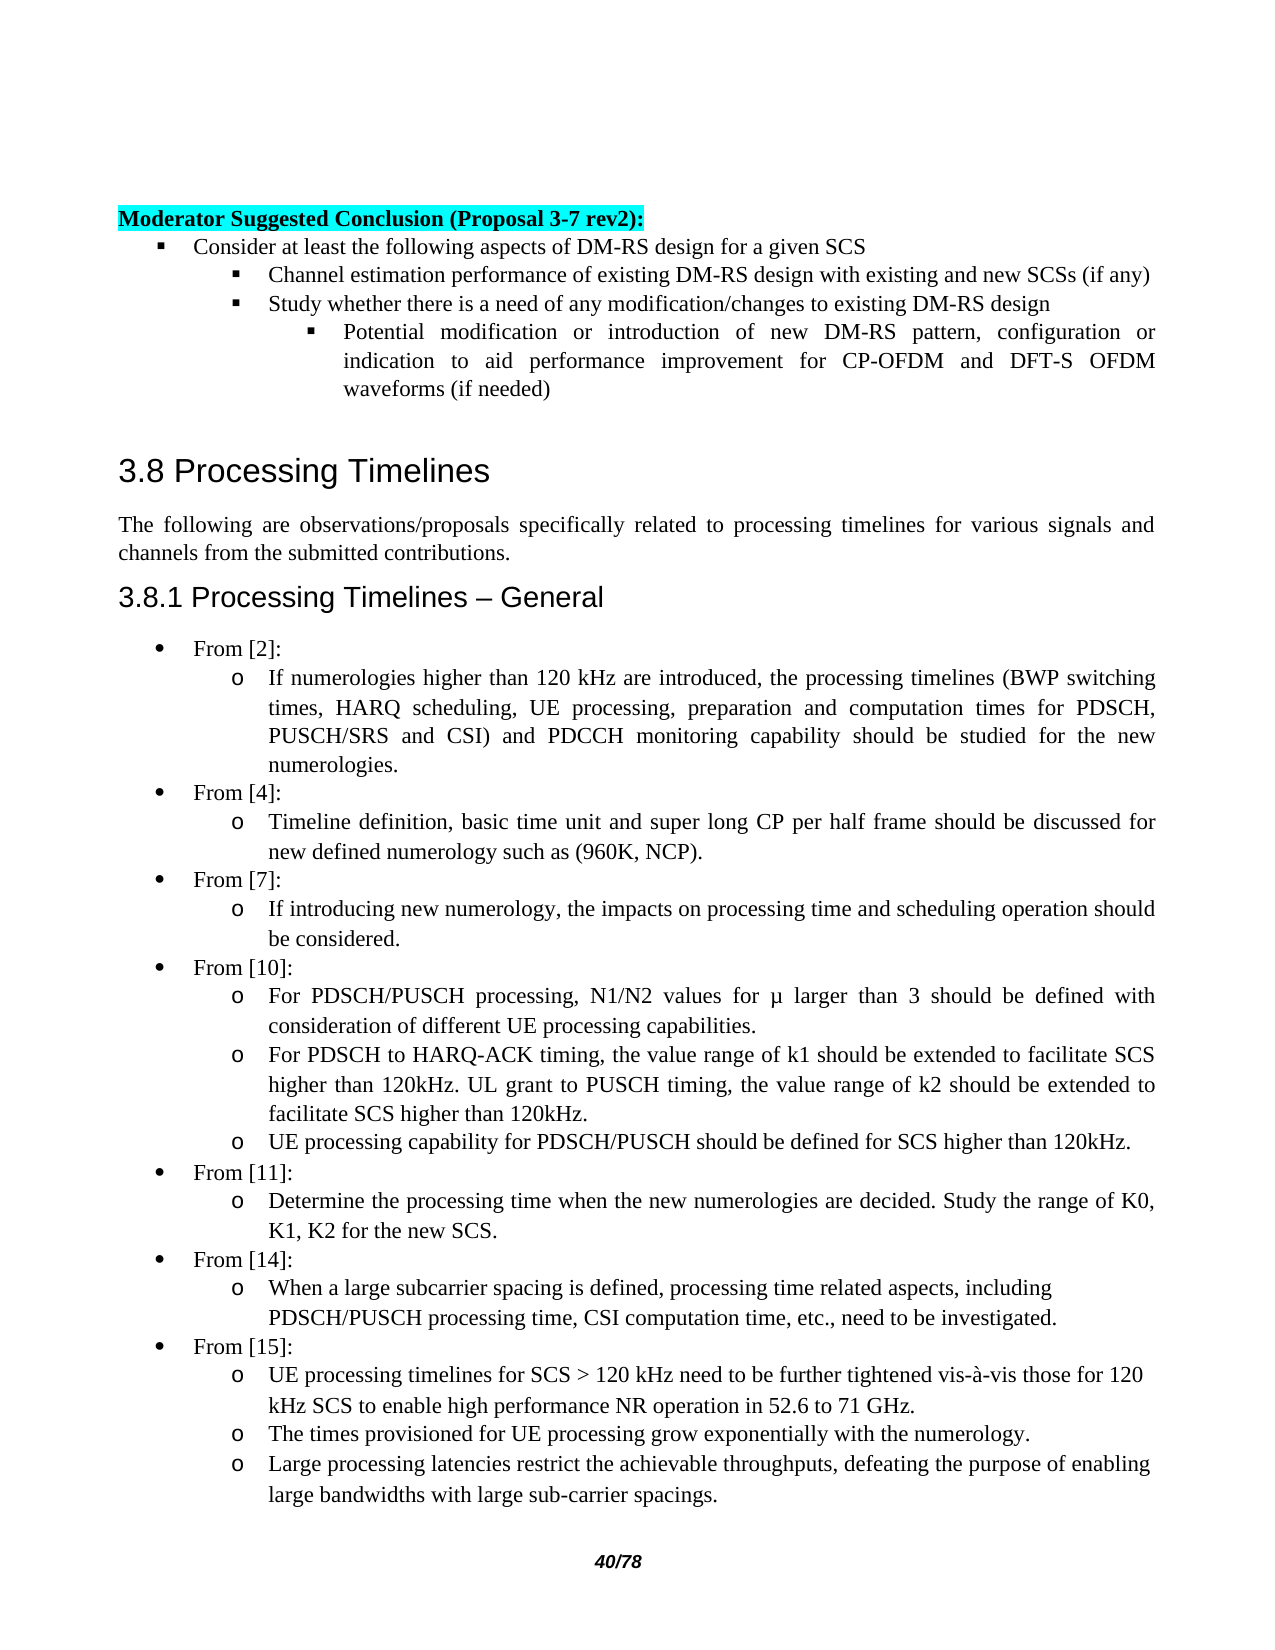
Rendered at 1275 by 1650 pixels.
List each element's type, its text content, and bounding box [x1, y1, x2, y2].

list From [4]: [156, 779, 1157, 806]
text The following are observations/proposals specifically related to processing timelines for various signals and channels from the submitted contributions. [118, 511, 1157, 566]
list Timeline definition, basic time unit and super long CP per half frame should be discussed for new defined numerology such as (960K, NCP). [231, 808, 1157, 864]
list For PDSCH to HARQ-ACK timing, the value range of k1 should be extended to facilitate SCS higher than 120kHz. UL grant to PUSCH timing, the value range of k2 should be extended to facilitate SCS higher than 120kHz. [231, 1041, 1157, 1126]
list Large processing latencies restrict the achievable throughputs, defeating the purpose of enabling large bandwidths with large sub-carrier spacings. [231, 1451, 1157, 1507]
list UE processing capability for PDSCH/PUSCH should be defined for SCS higher than 120kHz. [231, 1128, 1157, 1156]
list Potential modification or introduction of new DM-RS pattern, configuration or indication to aid performance improvement for CP-OFDM and DFT-S OFDM waveforms (if needed) [306, 318, 1157, 402]
list When a large subcarrier spacing is defined, processing time related aspects, including PDSCH/PUSCH processing time, CSI computation time, etc., need to be investigated. [231, 1274, 1157, 1331]
subtitle 3.8 Processing Timelines [118, 451, 1157, 489]
list From [10]: [156, 954, 1157, 980]
list Determine the processing time when the new numerologies are decided. Study the range of K0, K1, K2 for the new SCS. [231, 1187, 1157, 1244]
list Study whether there is a need of any modification/changes to existing DM-RS design [231, 290, 1157, 316]
list From [14]: [156, 1246, 1157, 1272]
list For PDSCH/PUSCH processing, N1/N2 values for µ larger than 3 should be defined with consideration of different UE processing capabilities. [231, 982, 1157, 1039]
list From [7]: [156, 867, 1157, 893]
list From [15]: [156, 1333, 1157, 1359]
text Moderator Suggested Conclusion (Proposal 3-7 rev2): [118, 204, 1157, 231]
list If numerologies higher than 120 kHz are introduced, the processing timelines (BWP switching times, HARQ scheduling, UE processing, preparation and computation times for PDSCH, PUSCH/SRS and CSI) and PDCCH monitoring capability should be studied for the new numerologies. [231, 664, 1157, 777]
list If introducing new numerology, the impacts on processing time and scheduling operation should be considered. [231, 895, 1157, 952]
list UE processing timelines for SCS > 120 kHz need to be further tightened vis-à-vis those for 120 kHz SCS to enable high performance NR operation in 52.6 to 71 GHz. [231, 1361, 1157, 1418]
list From [2]: [156, 635, 1157, 662]
list Consider at least the following aspects of DM-RS design for a given SCS [156, 233, 1157, 259]
list From [11]: [156, 1158, 1157, 1185]
subtitle 3.8.1 Processing Timelines – General [118, 580, 1157, 614]
list The times provisioned for UE processing grow exponentially with the numerology. [231, 1420, 1157, 1448]
list Channel estimation performance of existing DM-RS design with existing and new SCSs (if any) [231, 261, 1157, 288]
